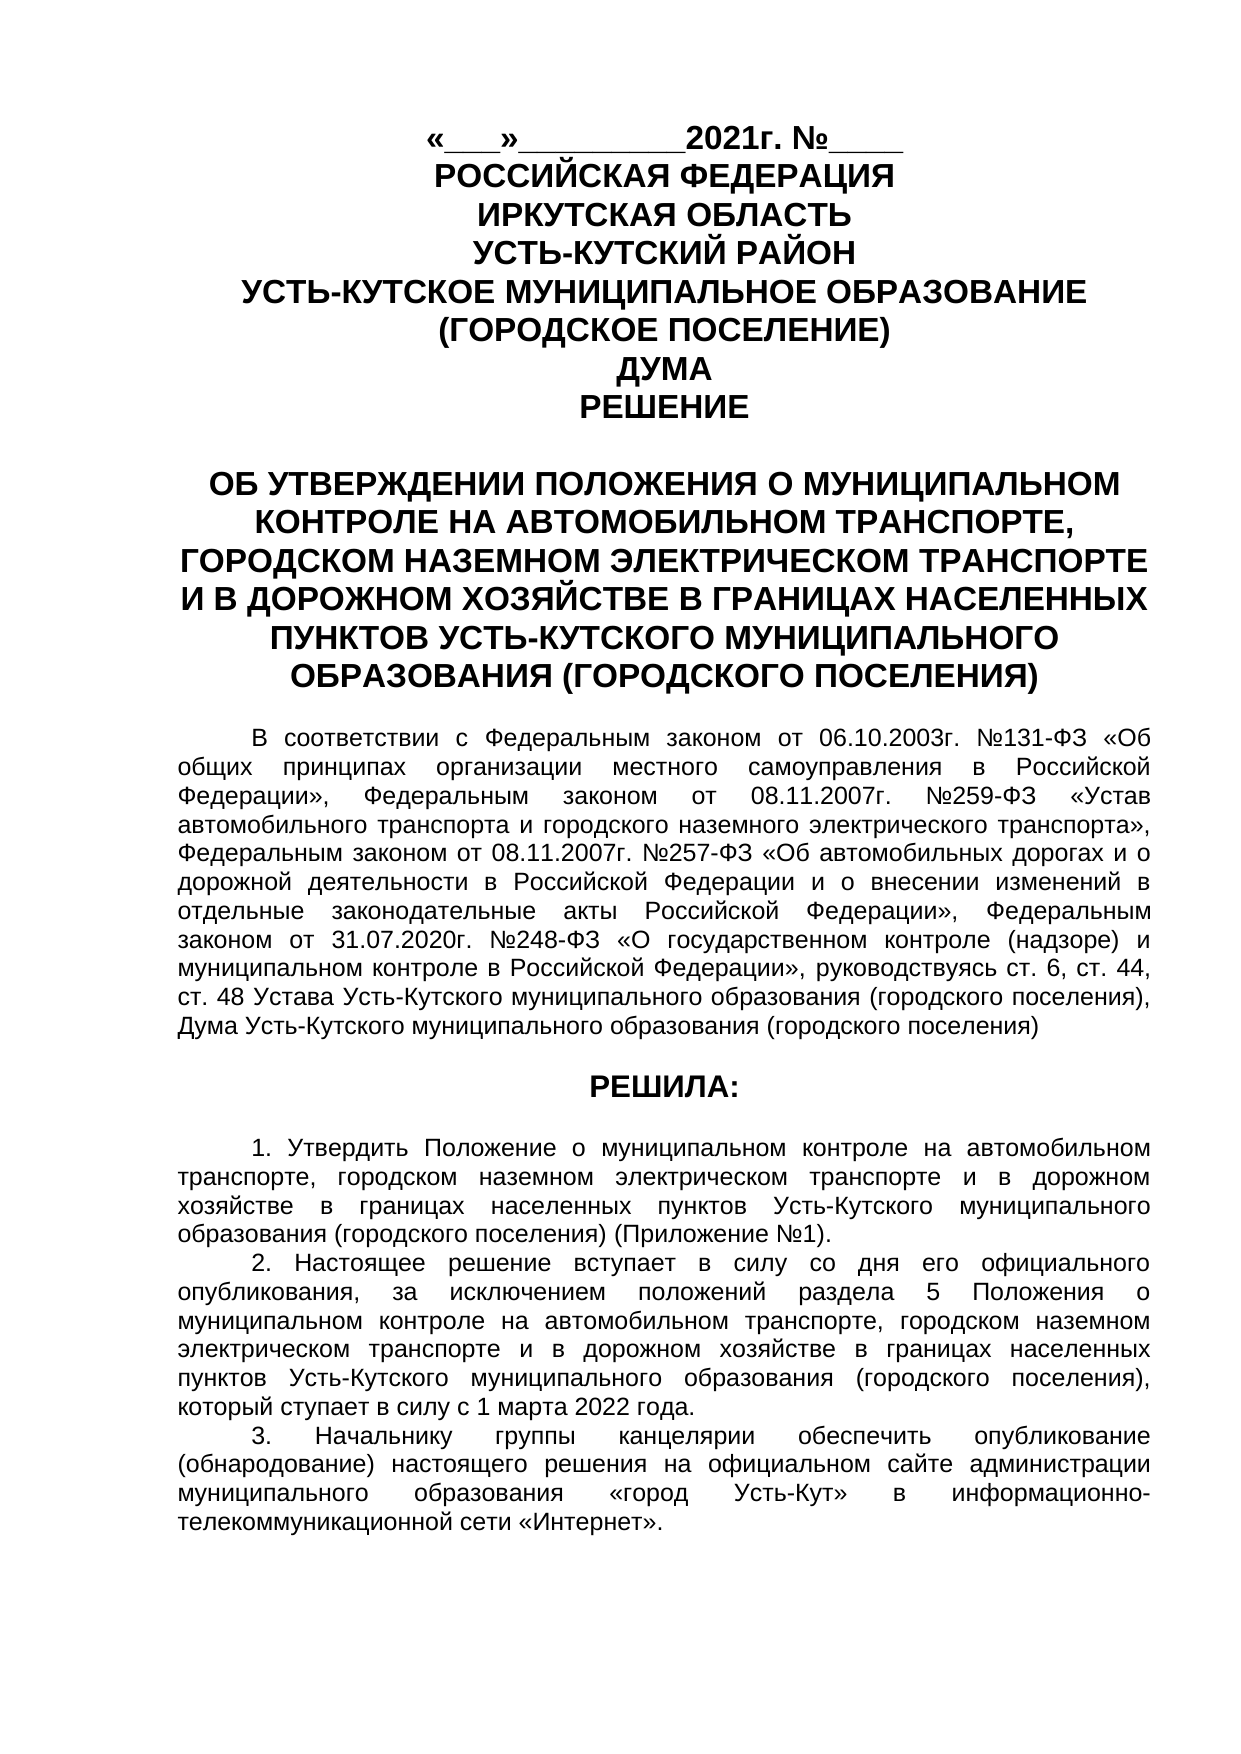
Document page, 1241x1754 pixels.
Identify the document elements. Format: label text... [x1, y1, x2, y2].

text 1. Утвердить Положение о муниципальном контроле на автомобильном транспорте, городском наземном электрическом транспорте и в дорожном хозяйстве в границах населенных пунктов Усть-Кутского муниципального образования (городского поселения) (Приложение №1). [177, 1133, 1152, 1248]
subtitle РЕШИЛА: [177, 1068, 1152, 1104]
text 2. Настоящее решение вступает в силу со дня его официального опубликования, за исключением положений раздела 5 Положения о муниципальном контроле на автомобильном транспорте, городском наземном электрическом транспорте и в дорожном хозяйстве в границах населенных пунктов Усть-Кутского муниципального образования (городского поселения), который ступает в силу с 1 марта 2022 года. [177, 1248, 1152, 1421]
text УСТЬ-КУТСКИЙ РАЙОН [177, 233, 1152, 272]
text РЕШЕНИЕ [177, 387, 1152, 426]
text ОБ УТВЕРЖДЕНИИ ПОЛОЖЕНИЯ О МУНИЦИПАЛЬНОМ КОНТРОЛЕ НА АВТОМОБИЛЬНОМ ТРАНСПОРТЕ, ГОРОДСКОМ НАЗЕМНОМ ЭЛЕКТРИЧЕСКОМ ТРАНСПОРТЕ И В ДОРОЖНОМ ХОЗЯЙСТВЕ В ГРАНИЦАХ НАСЕЛЕННЫХ ПУНКТОВ УСТЬ-КУТСКОГО МУНИЦИПАЛЬНОГО ОБРАЗОВАНИЯ (ГОРОДСКОГО ПОСЕЛЕНИЯ) [177, 464, 1152, 695]
text 3. Начальнику группы канцелярии обеспечить опубликование (обнародование) настоящего решения на официальном сайте администрации муниципального образования «город Усть-Кут» в информационно-телекоммуникационной сети «Интернет». [177, 1421, 1152, 1536]
text РОССИЙСКАЯ ФЕДЕРАЦИЯ [177, 157, 1152, 195]
text ДУМА [177, 349, 1152, 387]
text ИРКУТСКАЯ ОБЛАСТЬ [177, 195, 1152, 233]
text УСТЬ-КУТСКОЕ МУНИЦИПАЛЬНОЕ ОБРАЗОВАНИЕ [177, 272, 1152, 310]
text «___»_________2021г. №____ [177, 118, 1152, 157]
text (ГОРОДСКОЕ ПОСЕЛЕНИЕ) [177, 310, 1152, 349]
text В соответствии с Федеральным законом от 06.10.2003г. №131-ФЗ «Об общих принципах организации местного самоуправления в Российской Федерации», Федеральным законом от 08.11.2007г. №259-ФЗ «Устав автомобильного транспорта и городского наземного электрического транспорта», Федеральным законом от 08.11.2007г. №257-ФЗ «Об автомобильных дорогах и о дорожной деятельности в Российской Федерации и о внесении изменений в отдельные законодательные акты Российской Федерации», Федеральным законом от 31.07.2020г. №248-ФЗ «О государственном контроле (надзоре) и муниципальном контроле в Российской Федерации», руководствуясь ст. 6, ст. 44, ст. 48 Устава Усть-Кутского муниципального образования (городского поселения), Дума Усть-Кутского муниципального образования (городского поселения) [177, 723, 1152, 1040]
